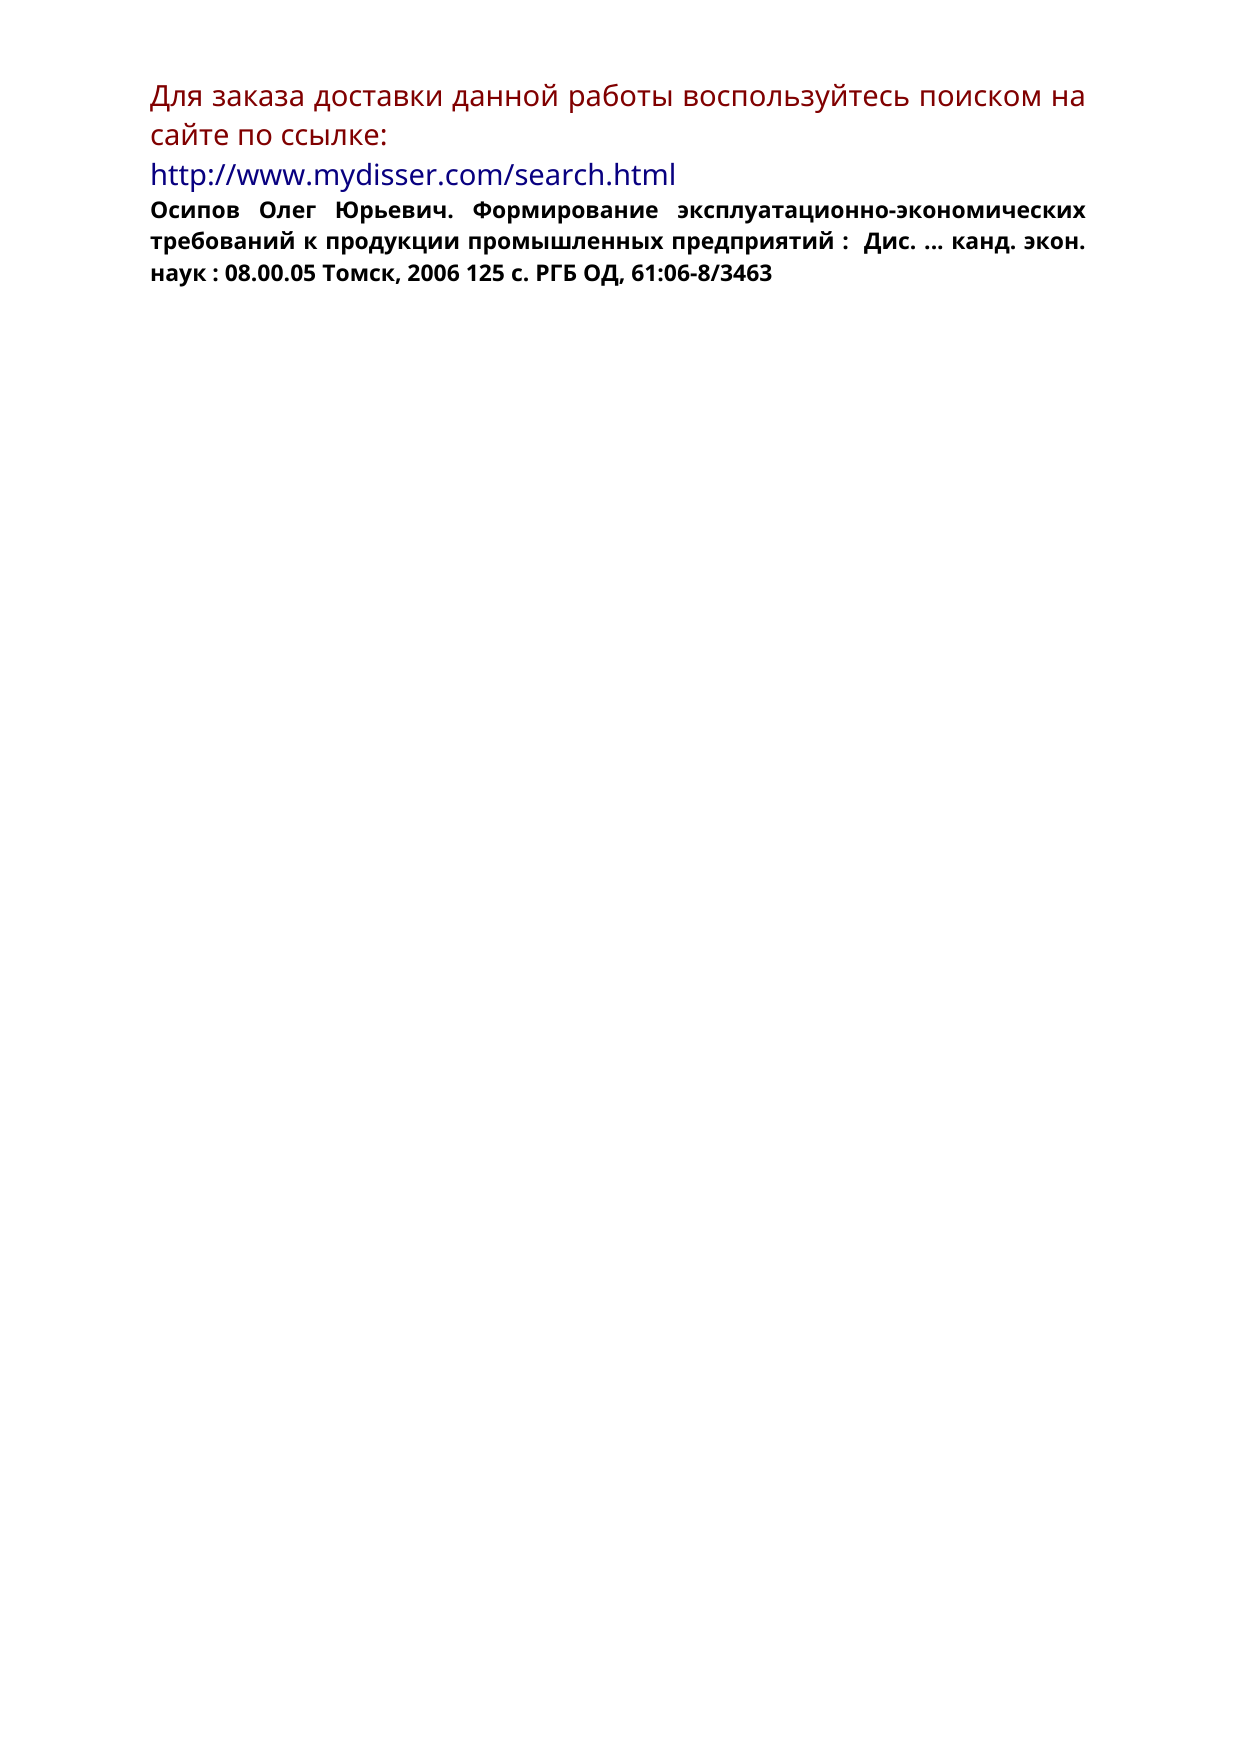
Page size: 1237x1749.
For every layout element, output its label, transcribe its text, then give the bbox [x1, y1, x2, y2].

text Осипов Олег Юрьевич. Формирование эксплуатационно-экономических требований к продукции промышленных предприятий : Дис. ... канд. экон. наук : 08.00.05 Томск, 2006 125 с. РГБ ОД, 61:06-8/3463 [150, 194, 1086, 288]
